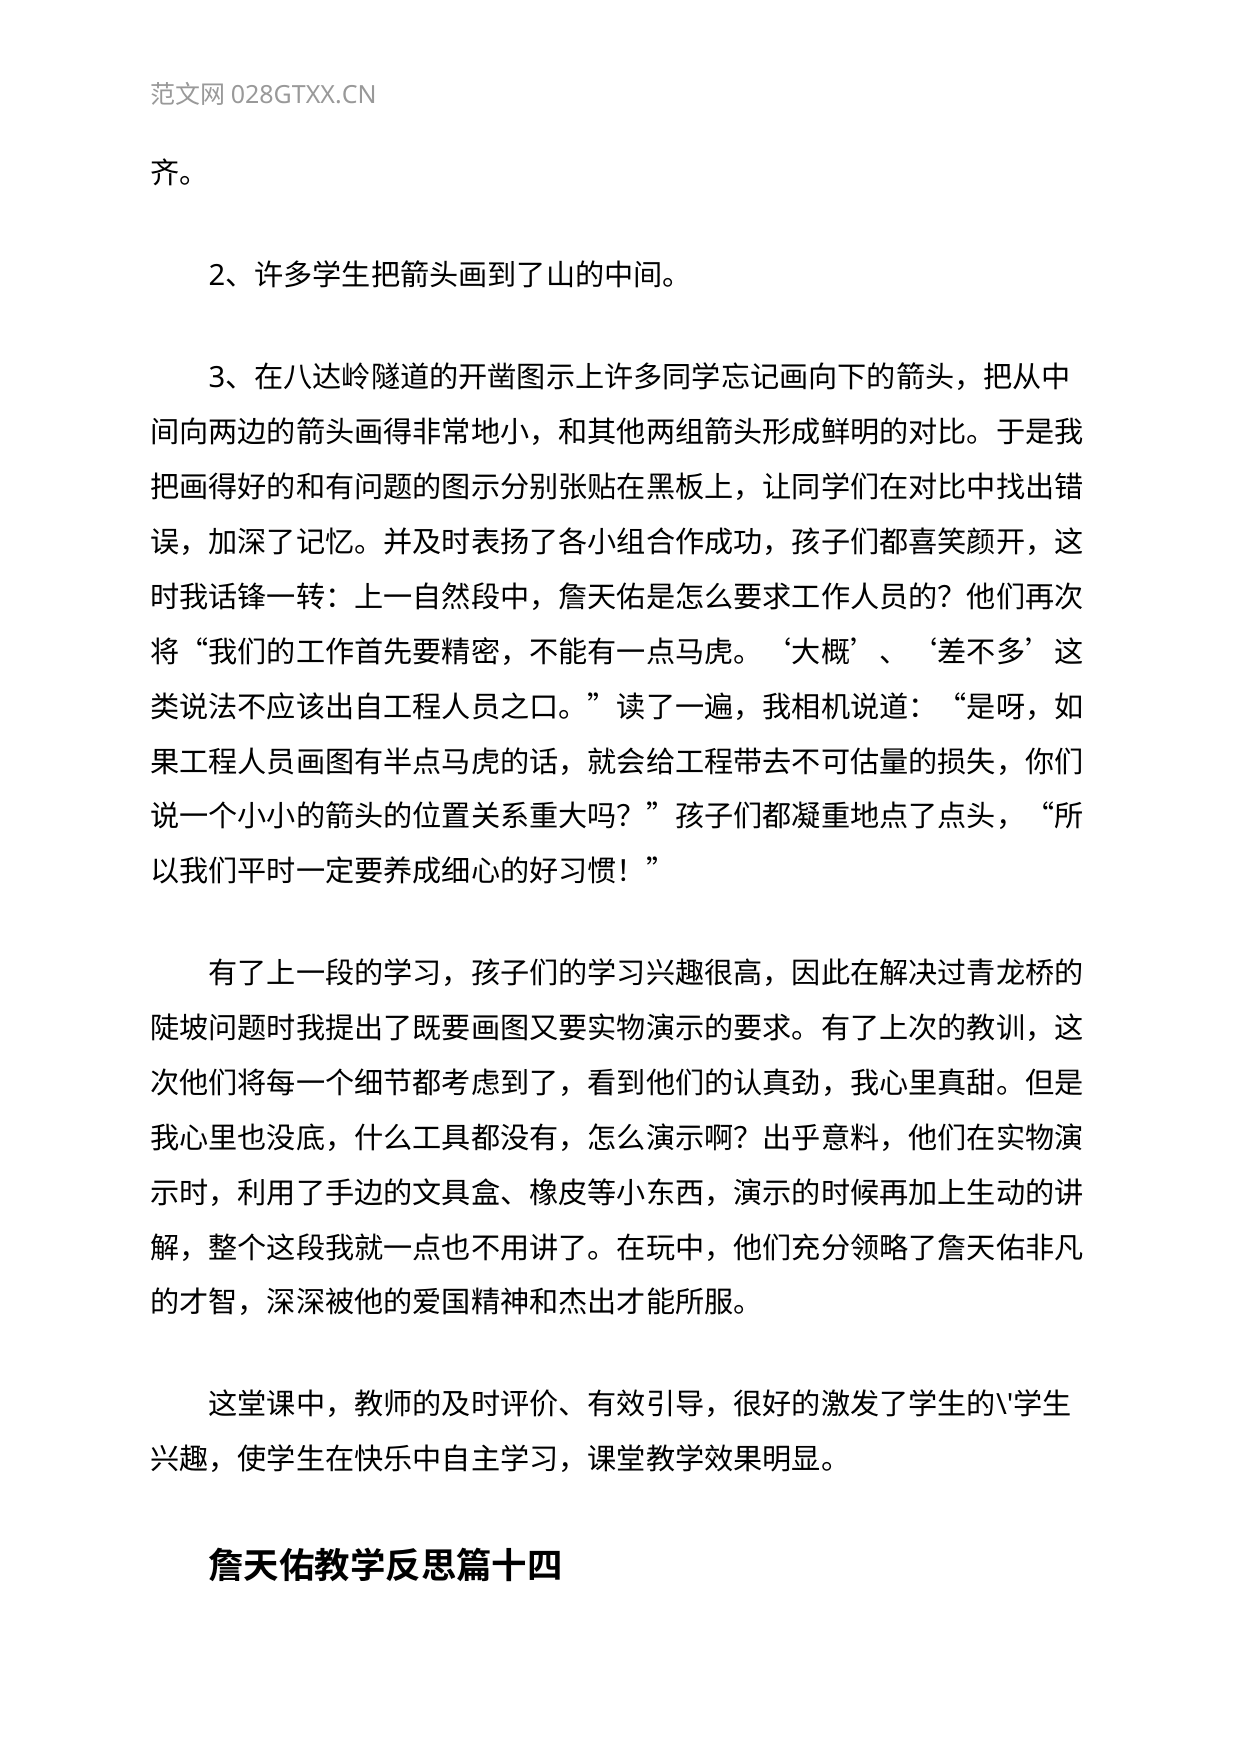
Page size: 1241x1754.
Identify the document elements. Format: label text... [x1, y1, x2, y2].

text 有了上一段的学习，孩子们的学习兴趣很高，因此在解决过青龙桥的陡坡问题时我提出了既要画图又要实物演示的要求。有了上次的教训，这次他们将每一个细节都考虑到了，看到他们的认真劲，我心里真甜。但是我心里也没底，什么工具都没有，怎么演示啊？出乎意料，他们在实物演示时，利用了手边的文具盒、橡皮等小东西，演示的时候再加上生动的讲解，整个这段我就一点也不用讲了。在玩中，他们充分领略了詹天佑非凡的才智，深深被他的爱国精神和杰出才能所服。 [150, 950, 1090, 1321]
text 3、在八达岭隧道的开凿图示上许多同学忘记画向下的箭头，把从中间向两边的箭头画得非常地小，和其他两组箭头形成鲜明的对比。于是我把画得好的和有问题的图示分别张贴在黑板上，让同学们在对比中找出错误，加深了记忆。并及时表扬了各小组合作成功，孩子们都喜笑颜开，这时我话锋一转：上一自然段中，詹天佑是怎么要求工作人员的？他们再次将“我们的工作首先要精密，不能有一点马虎。‘大概’、‘差不多’这类说法不应该出自工程人员之口。”读了一遍，我相机说道：“是呀，如果工程人员画图有半点马虎的话，就会给工程带去不可估量的损失，你们说一个小小的箭头的位置关系重大吗？”孩子们都凝重地点了点头，“所以我们平时一定要养成细心的好习惯！” [150, 354, 1090, 890]
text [150, 150, 1090, 192]
text 2、许多学生把箭头画到了山的中间。 [150, 252, 1090, 294]
text 这堂课中，教师的及时评价、有效引导，很好的激发了学生的\'学生兴趣，使学生在快乐中自主学习，课堂教学效果明显。 [150, 1381, 1090, 1478]
text 詹天佑教学反思篇十四 [150, 1538, 1090, 1589]
